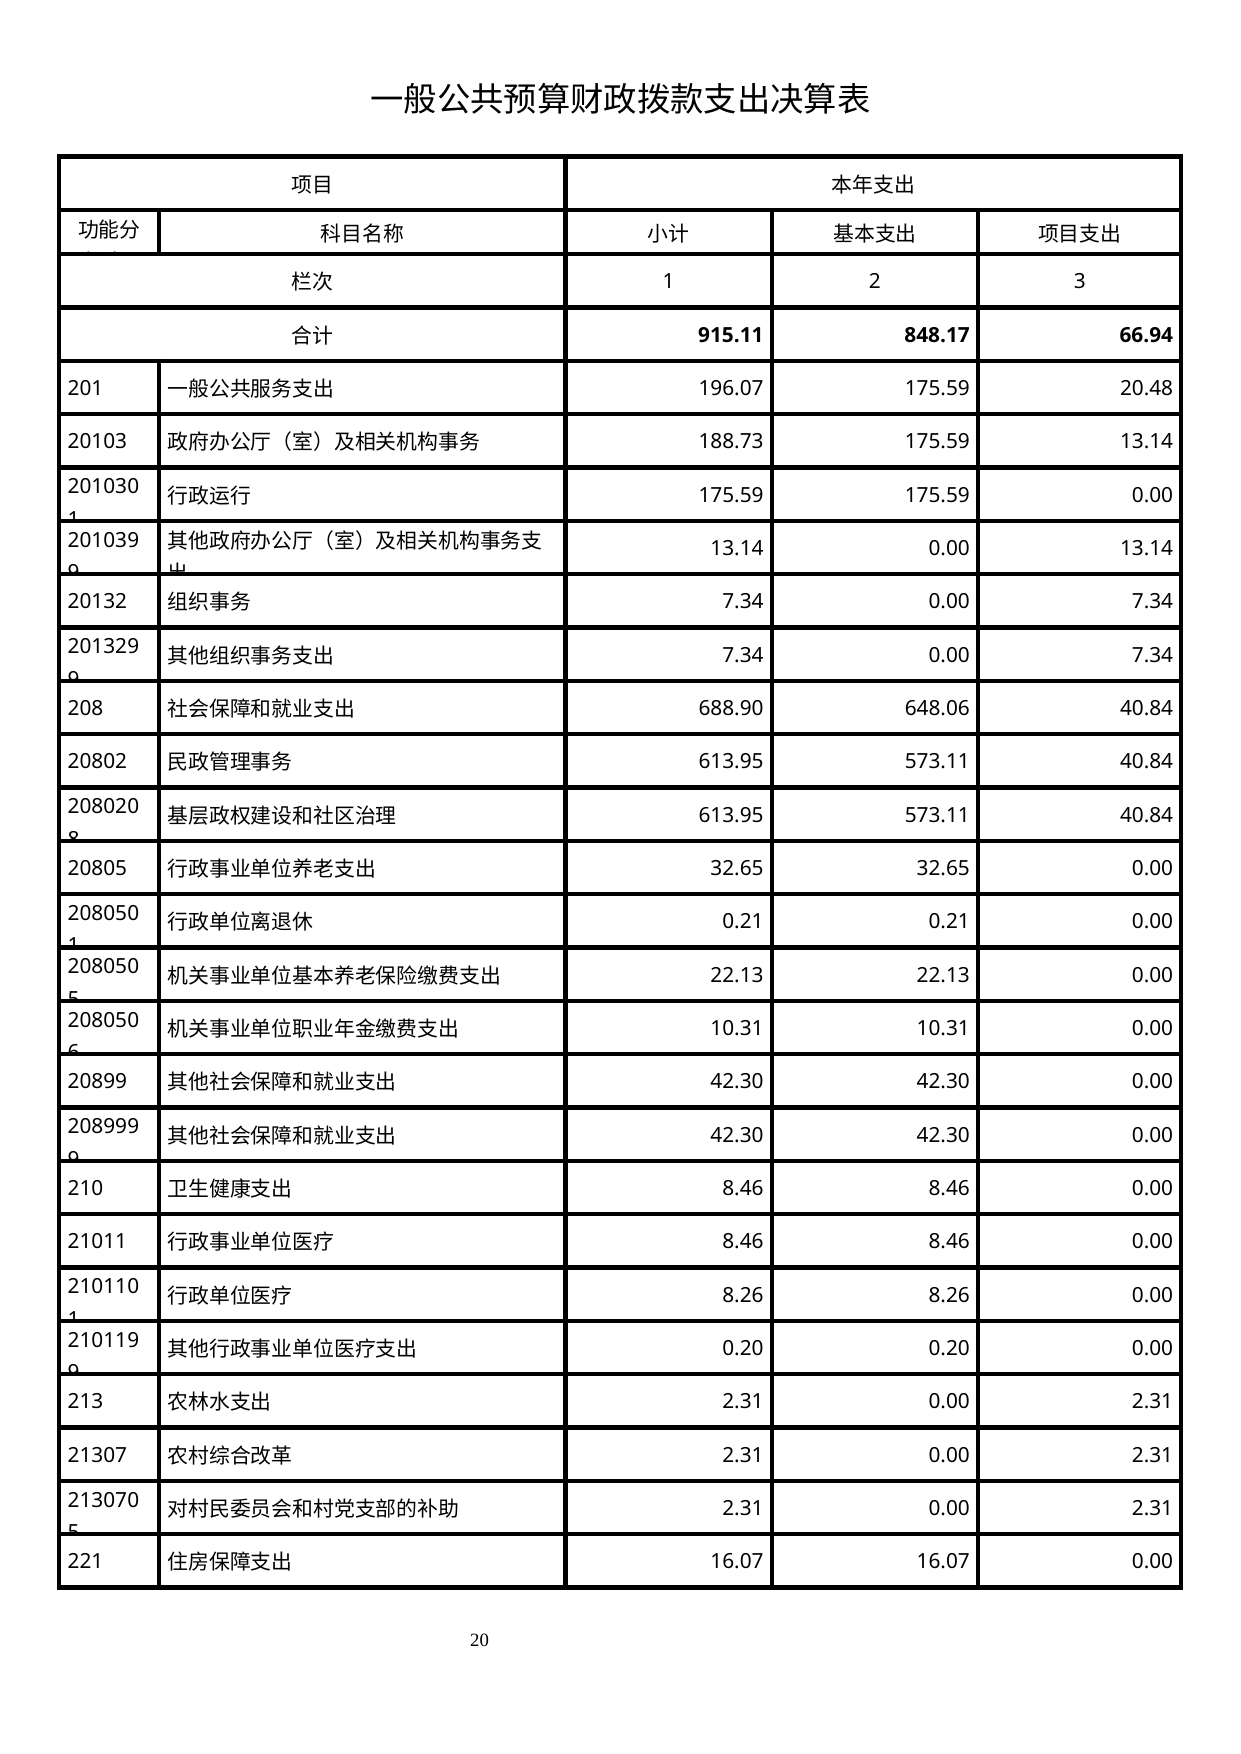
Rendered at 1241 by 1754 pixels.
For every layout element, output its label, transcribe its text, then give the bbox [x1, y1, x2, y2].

table_cell 0.00 [980, 1056, 1179, 1105]
table_cell 613.95 [568, 790, 770, 839]
table_cell 208 [61, 683, 157, 732]
table_cell 16.07 [774, 1536, 976, 1585]
table_cell 32.65 [568, 843, 770, 892]
table_cell 一般公共服务支出 [161, 363, 563, 412]
table_cell 0.00 [980, 1110, 1179, 1159]
table_cell 行政事业单位养老支出 [161, 843, 563, 892]
table_cell 行政事业单位医疗 [161, 1216, 563, 1265]
table_cell 221 [61, 1536, 157, 1585]
table_cell 10.31 [774, 1003, 976, 1052]
table_cell 0.00 [774, 1483, 976, 1532]
table_cell 0.00 [980, 1270, 1179, 1319]
table_cell 21011 [61, 1216, 157, 1265]
table_cell 188.73 [568, 416, 770, 465]
table_cell 0.00 [980, 1536, 1179, 1585]
table_cell 政府办公厅（室）及相关机构事务 [161, 416, 563, 465]
table_cell 组织事务 [161, 576, 563, 625]
table_cell 22.13 [774, 950, 976, 999]
table_cell 20805 [61, 843, 157, 892]
table_cell 648.06 [774, 683, 976, 732]
table_cell 8.46 [568, 1163, 770, 1212]
table_cell 573.11 [774, 736, 976, 785]
table_cell 行政单位医疗 [161, 1270, 563, 1319]
table_cell 对村民委员会和村党支部的补助 [161, 1483, 563, 1532]
table_cell 农林水支出 [161, 1376, 563, 1425]
table_cell 0.00 [774, 523, 976, 572]
table_cell 175.59 [774, 416, 976, 465]
table_cell 0.20 [568, 1323, 770, 1372]
table_cell 0.00 [980, 1216, 1179, 1265]
table_cell 0.21 [568, 896, 770, 945]
table_cell 8.46 [568, 1216, 770, 1265]
table_cell 功能分类科目编码 [61, 212, 157, 252]
table_cell 行政单位离退休 [161, 896, 563, 945]
table_cell 2010301 [61, 470, 157, 519]
table_cell 民政管理事务 [161, 736, 563, 785]
table_cell 0.00 [980, 1163, 1179, 1212]
table_cell 7.34 [980, 630, 1179, 679]
table_cell 2.31 [980, 1483, 1179, 1532]
table_cell 20132 [61, 576, 157, 625]
table_cell 8.46 [774, 1163, 976, 1212]
table_cell 20899 [61, 1056, 157, 1105]
table_cell 科目名称 [161, 212, 563, 252]
table_header 本年支出 [568, 159, 1179, 208]
table_cell 2080208 [61, 790, 157, 839]
table_cell 20103 [61, 416, 157, 465]
table_cell 0.21 [774, 896, 976, 945]
table_cell 40.84 [980, 683, 1179, 732]
table_cell 13.14 [980, 416, 1179, 465]
table_cell 2089999 [61, 1110, 157, 1159]
table_cell 机关事业单位基本养老保险缴费支出 [161, 950, 563, 999]
table_cell 40.84 [980, 790, 1179, 839]
table_cell 22.13 [568, 950, 770, 999]
table_cell 42.30 [774, 1056, 976, 1105]
table_cell 66.94 [980, 310, 1179, 359]
table_cell 其他社会保障和就业支出 [161, 1056, 563, 1105]
table_cell 213 [61, 1376, 157, 1425]
table_cell 8.26 [774, 1270, 976, 1319]
table_cell 行政运行 [161, 470, 563, 519]
table_cell 175.59 [568, 470, 770, 519]
table_cell 卫生健康支出 [161, 1163, 563, 1212]
table_cell 20.48 [980, 363, 1179, 412]
table_cell 1 [568, 256, 770, 305]
table_cell 915.11 [568, 310, 770, 359]
table_cell 7.34 [980, 576, 1179, 625]
table_cell 40.84 [980, 736, 1179, 785]
table_cell 基层政权建设和社区治理 [161, 790, 563, 839]
table_cell 42.30 [774, 1110, 976, 1159]
table_cell 0.00 [980, 896, 1179, 945]
table_cell 其他组织事务支出 [161, 630, 563, 679]
table_cell 0.00 [774, 1430, 976, 1479]
table_cell 2.31 [568, 1430, 770, 1479]
table_cell 573.11 [774, 790, 976, 839]
table_cell 2101199 [61, 1323, 157, 1372]
table_cell 8.46 [774, 1216, 976, 1265]
table_cell 10.31 [568, 1003, 770, 1052]
table_cell 0.20 [774, 1323, 976, 1372]
table_cell 32.65 [774, 843, 976, 892]
table_cell 7.34 [568, 576, 770, 625]
table_cell 2010399 [61, 523, 157, 572]
table_cell 201 [61, 363, 157, 412]
table_cell 42.30 [568, 1110, 770, 1159]
table_cell 2.31 [568, 1376, 770, 1425]
table_cell 13.14 [568, 523, 770, 572]
table_cell 2080506 [61, 1003, 157, 1052]
table_cell 0.00 [980, 843, 1179, 892]
table_cell 0.00 [980, 950, 1179, 999]
table_cell 其他政府办公厅（室）及相关机构事务支出 [161, 523, 563, 572]
table_cell 0.00 [774, 576, 976, 625]
table_cell 2101101 [61, 1270, 157, 1319]
table_cell 2.31 [980, 1430, 1179, 1479]
table_cell 175.59 [774, 363, 976, 412]
table_cell 7.34 [568, 630, 770, 679]
table_cell 2013299 [61, 630, 157, 679]
table_cell 栏次 [61, 256, 563, 305]
table_header 项目 [61, 159, 563, 208]
table_cell 20802 [61, 736, 157, 785]
table_cell 3 [980, 256, 1179, 305]
table_cell 2.31 [980, 1376, 1179, 1425]
table_cell 社会保障和就业支出 [161, 683, 563, 732]
table_cell 2080501 [61, 896, 157, 945]
table_cell 16.07 [568, 1536, 770, 1585]
table_cell 688.90 [568, 683, 770, 732]
table_cell 13.14 [980, 523, 1179, 572]
table_cell 其他行政事业单位医疗支出 [161, 1323, 563, 1372]
table_cell 2130705 [61, 1483, 157, 1532]
table_cell 210 [61, 1163, 157, 1212]
table_cell 196.07 [568, 363, 770, 412]
table_cell 0.00 [980, 1323, 1179, 1372]
table_cell 机关事业单位职业年金缴费支出 [161, 1003, 563, 1052]
table_cell 848.17 [774, 310, 976, 359]
table_cell 613.95 [568, 736, 770, 785]
table_cell 42.30 [568, 1056, 770, 1105]
table_cell 8.26 [568, 1270, 770, 1319]
table_cell 21307 [61, 1430, 157, 1479]
table_cell 合计 [61, 310, 563, 359]
table_cell 0.00 [980, 1003, 1179, 1052]
table_cell 2080505 [61, 950, 157, 999]
table_cell 基本支出 [774, 212, 976, 252]
table_cell 175.59 [774, 470, 976, 519]
table_cell 2 [774, 256, 976, 305]
table_cell 项目支出 [980, 212, 1179, 252]
table_cell 农村综合改革 [161, 1430, 563, 1479]
table_cell 住房保障支出 [161, 1536, 563, 1585]
text 一般公共预算财政拨款支出决算表 [59, 64, 1181, 129]
table_cell 0.00 [774, 630, 976, 679]
table_cell 2.31 [568, 1483, 770, 1532]
table_cell 0.00 [980, 470, 1179, 519]
table_cell 其他社会保障和就业支出 [161, 1110, 563, 1159]
table_cell 0.00 [774, 1376, 976, 1425]
table_cell 小计 [568, 212, 770, 252]
